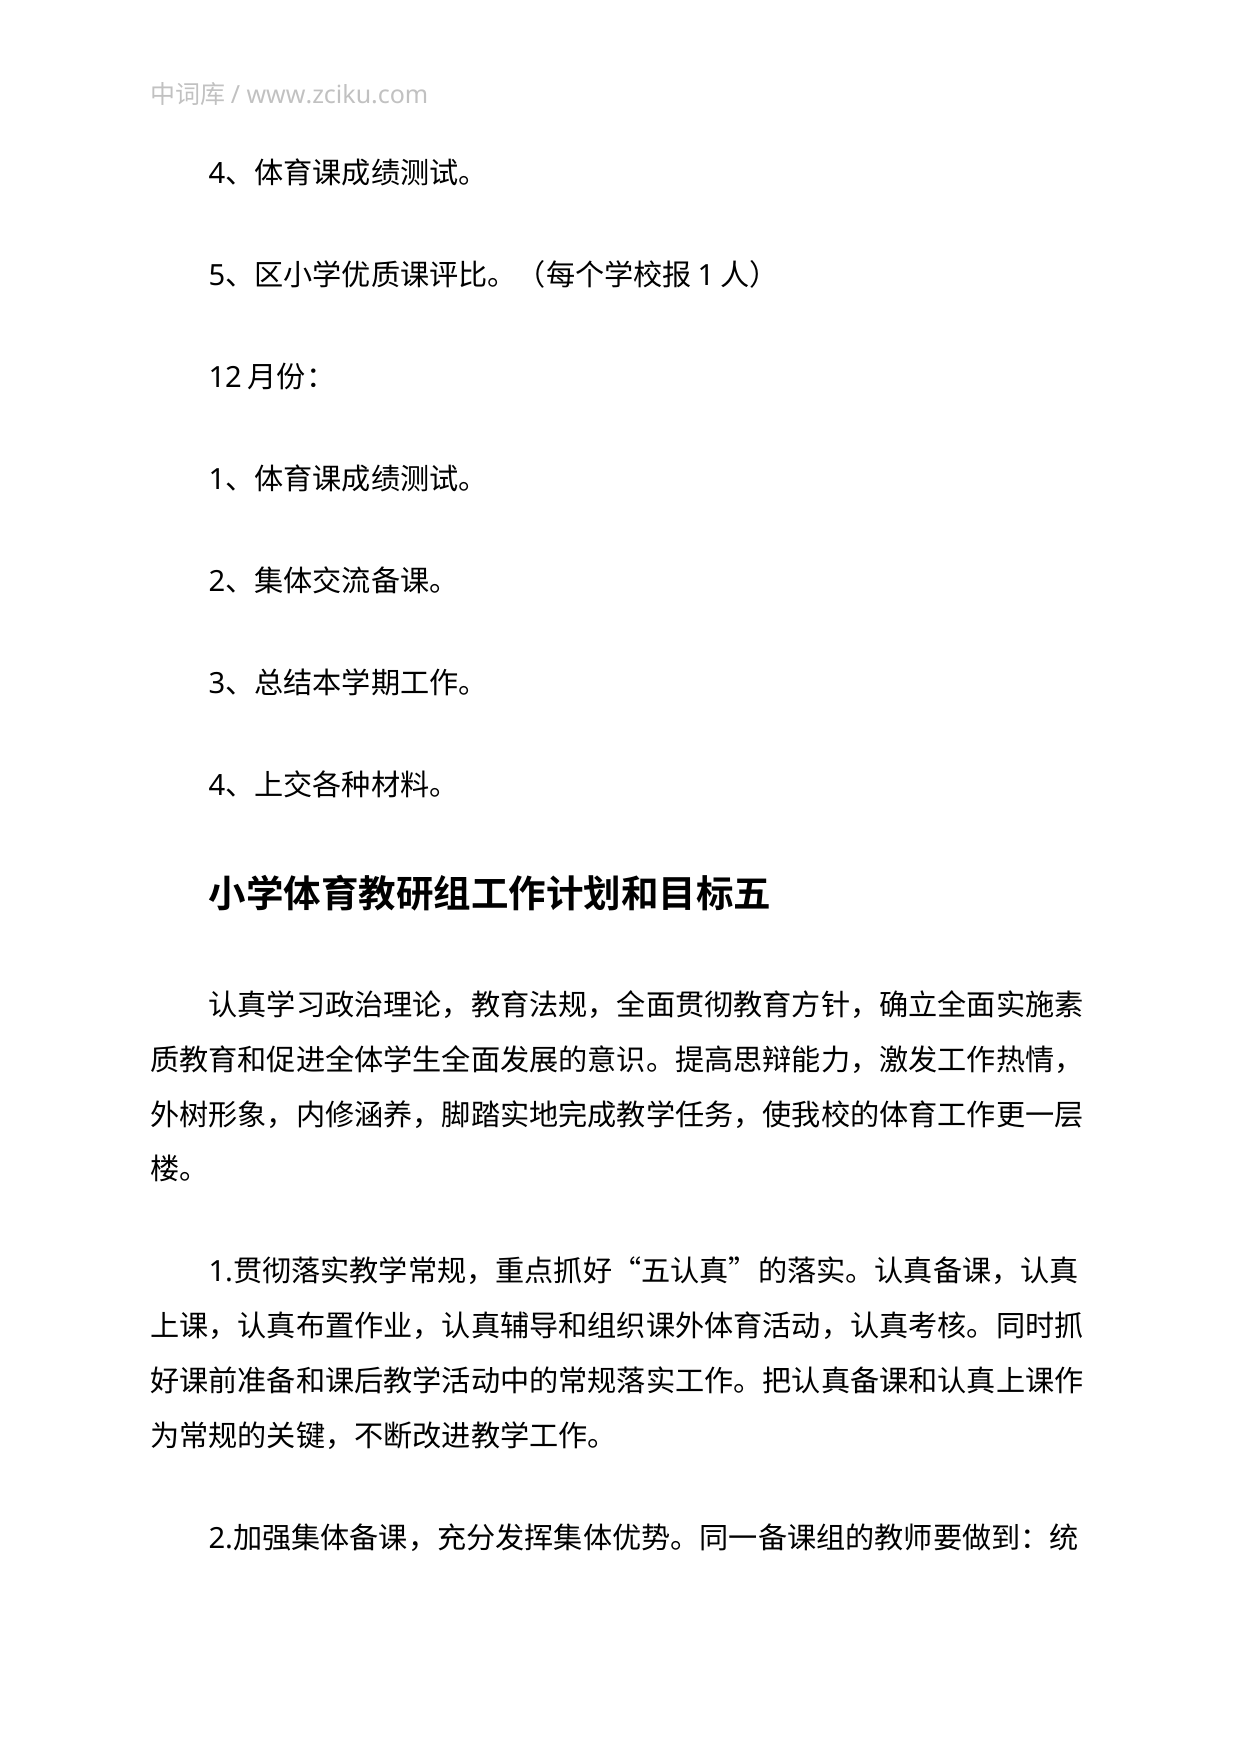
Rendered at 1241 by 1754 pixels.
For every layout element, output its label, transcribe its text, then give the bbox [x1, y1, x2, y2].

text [150, 1514, 1090, 1557]
text 4、体育课成绩测试。 [150, 150, 1090, 192]
text 小学体育教研组工作计划和目标五 [150, 864, 1090, 918]
text 1、体育课成绩测试。 [150, 456, 1090, 498]
text 3、总结本学期工作。 [150, 660, 1090, 702]
text 认真学习政治理论，教育法规，全面贯彻教育方针，确立全面实施素质教育和促进全体学生全面发展的意识。提高思辩能力，激发工作热情，外树形象，内修涵养，脚踏实地完成教学任务，使我校的体育工作更一层楼。 [150, 981, 1090, 1188]
text 4、上交各种材料。 [150, 762, 1090, 804]
text 1.贯彻落实教学常规，重点抓好“五认真”的落实。认真备课，认真上课，认真布置作业，认真辅导和组织课外体育活动，认真考核。同时抓好课前准备和课后教学活动中的常规落实工作。把认真备课和认真上课作为常规的关键，不断改进教学工作。 [150, 1248, 1090, 1455]
text 2、集体交流备课。 [150, 558, 1090, 600]
text 12月份： [150, 354, 1090, 396]
text 5、区小学优质课评比。（每个学校报1人） [150, 252, 1090, 294]
